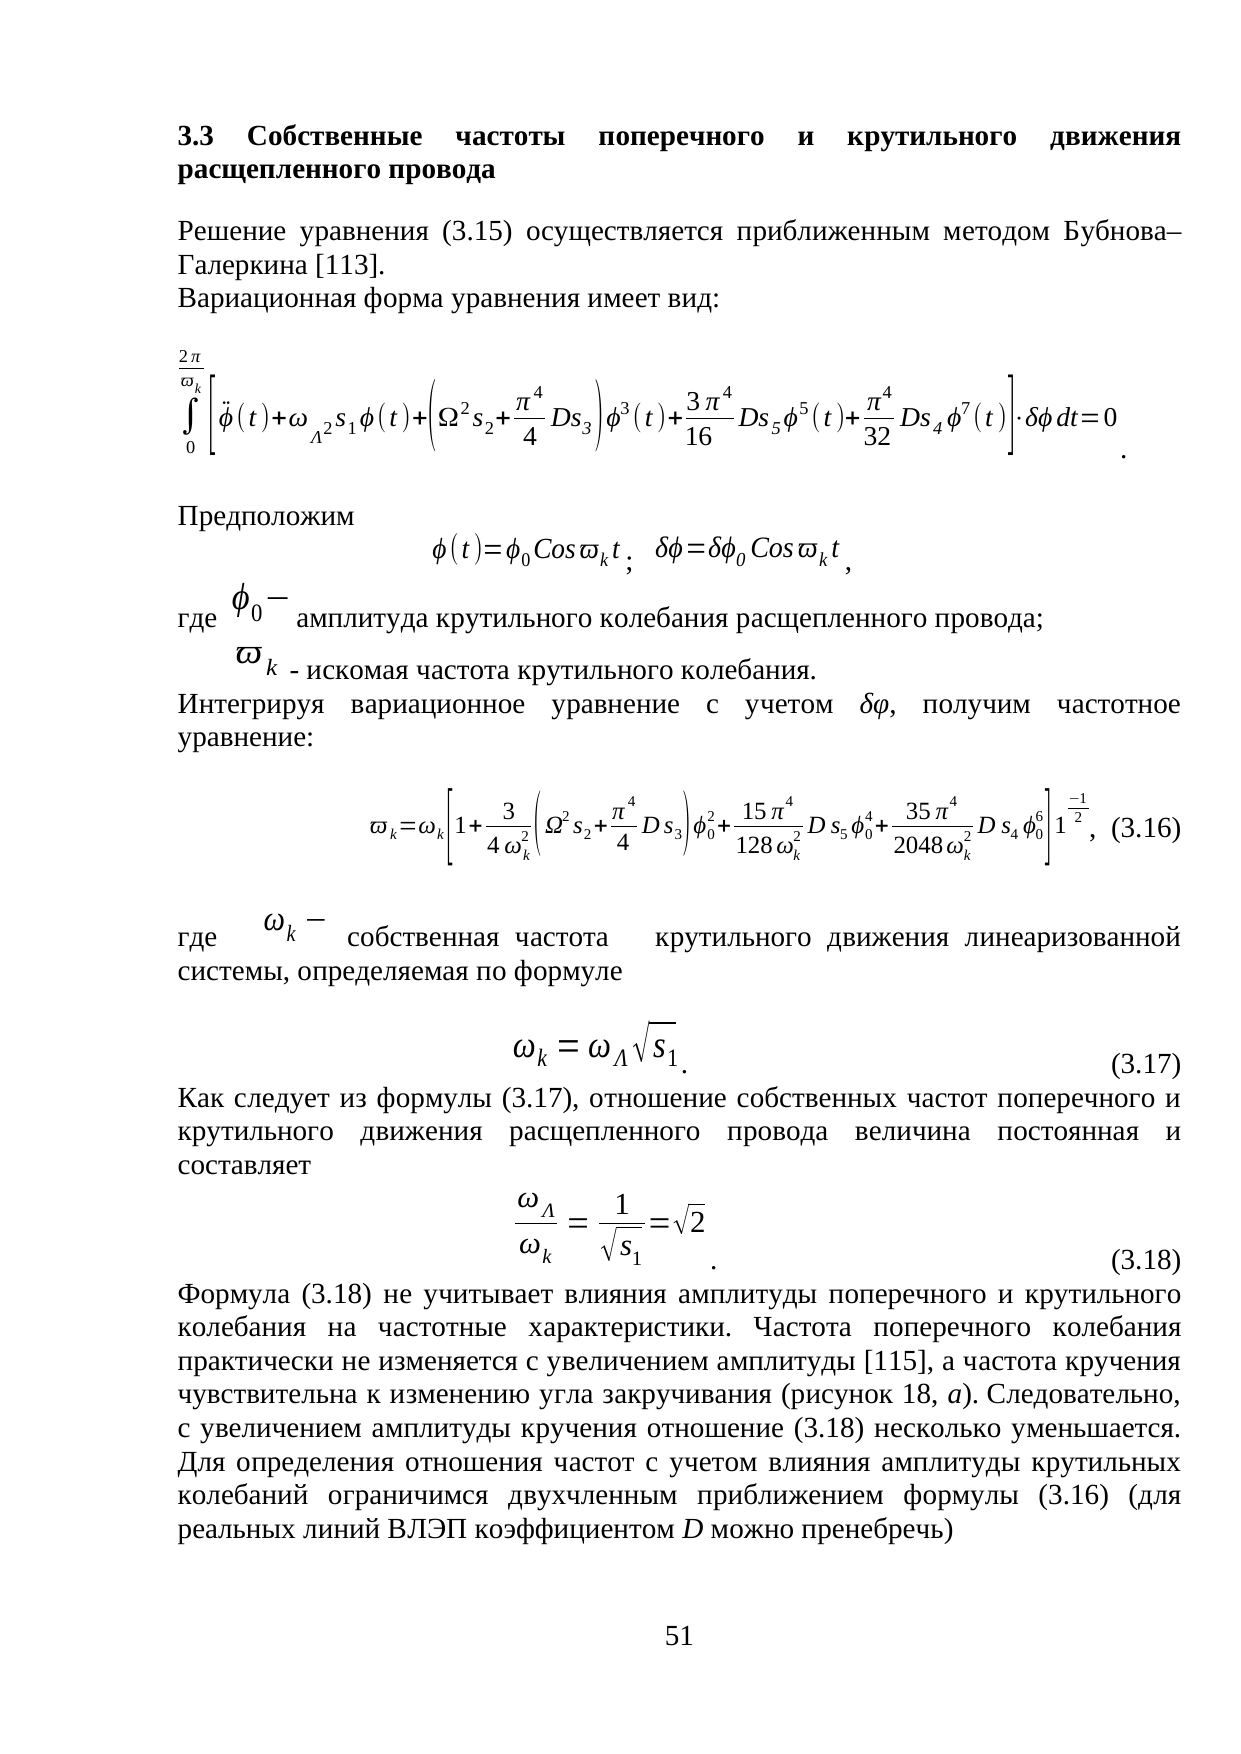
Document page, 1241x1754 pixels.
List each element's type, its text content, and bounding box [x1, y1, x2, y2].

text 3.3 Cобственные частоты поперечного и крутильного движения расщепленного провода [177, 118, 1181, 185]
text Вариационная форма уравнения имеет вид: [177, 280, 1181, 314]
text . [177, 347, 1181, 464]
text Предположим [177, 498, 1181, 531]
text . (3.18) [177, 1180, 1181, 1276]
text Интегрируя вариационное уравнение с учетом δφ, получим частотное уравнение: [177, 686, 1181, 753]
text . (3.17) [177, 1020, 1181, 1080]
text Решение уравнения (3.15) осуществляется приближенным методом Бубнова–Галеркина [113]. [177, 213, 1181, 280]
text ; , [177, 531, 1181, 577]
text где амплитуда крутильного колебания расщепленного провода; [177, 577, 1181, 633]
text Как следует из формулы (3.17), отношение собственных частот поперечного и крутильного движения расщепленного провода величина постоянная и составляет [177, 1080, 1181, 1180]
text - искомая частота крутильного колебания. [177, 633, 1181, 686]
text где собственная частота крутильного движения линеаризованной системы, определяемая по формуле [177, 900, 1181, 986]
text Формула (3.18) не учитывает влияния амплитуды поперечного и крутильного колебания на частотные характеристики. Частота поперечного колебания практически не изменяется с увеличением амплитуды [115], а частота кручения чувствительна к изменению угла закручивания (рисунок 18, а). Следовательно, с увеличением амплитуды кручения отношение (3.18) несколько уменьшается. Для определения отношения частот с учетом влияния амплитуды крутильных колебаний ограничимся двухчленным приближением формулы (3.16) (для реальных линий ВЛЭП коэффициентом D можно пренебречь) [177, 1276, 1181, 1544]
text , (3.16) [162, 787, 1181, 867]
